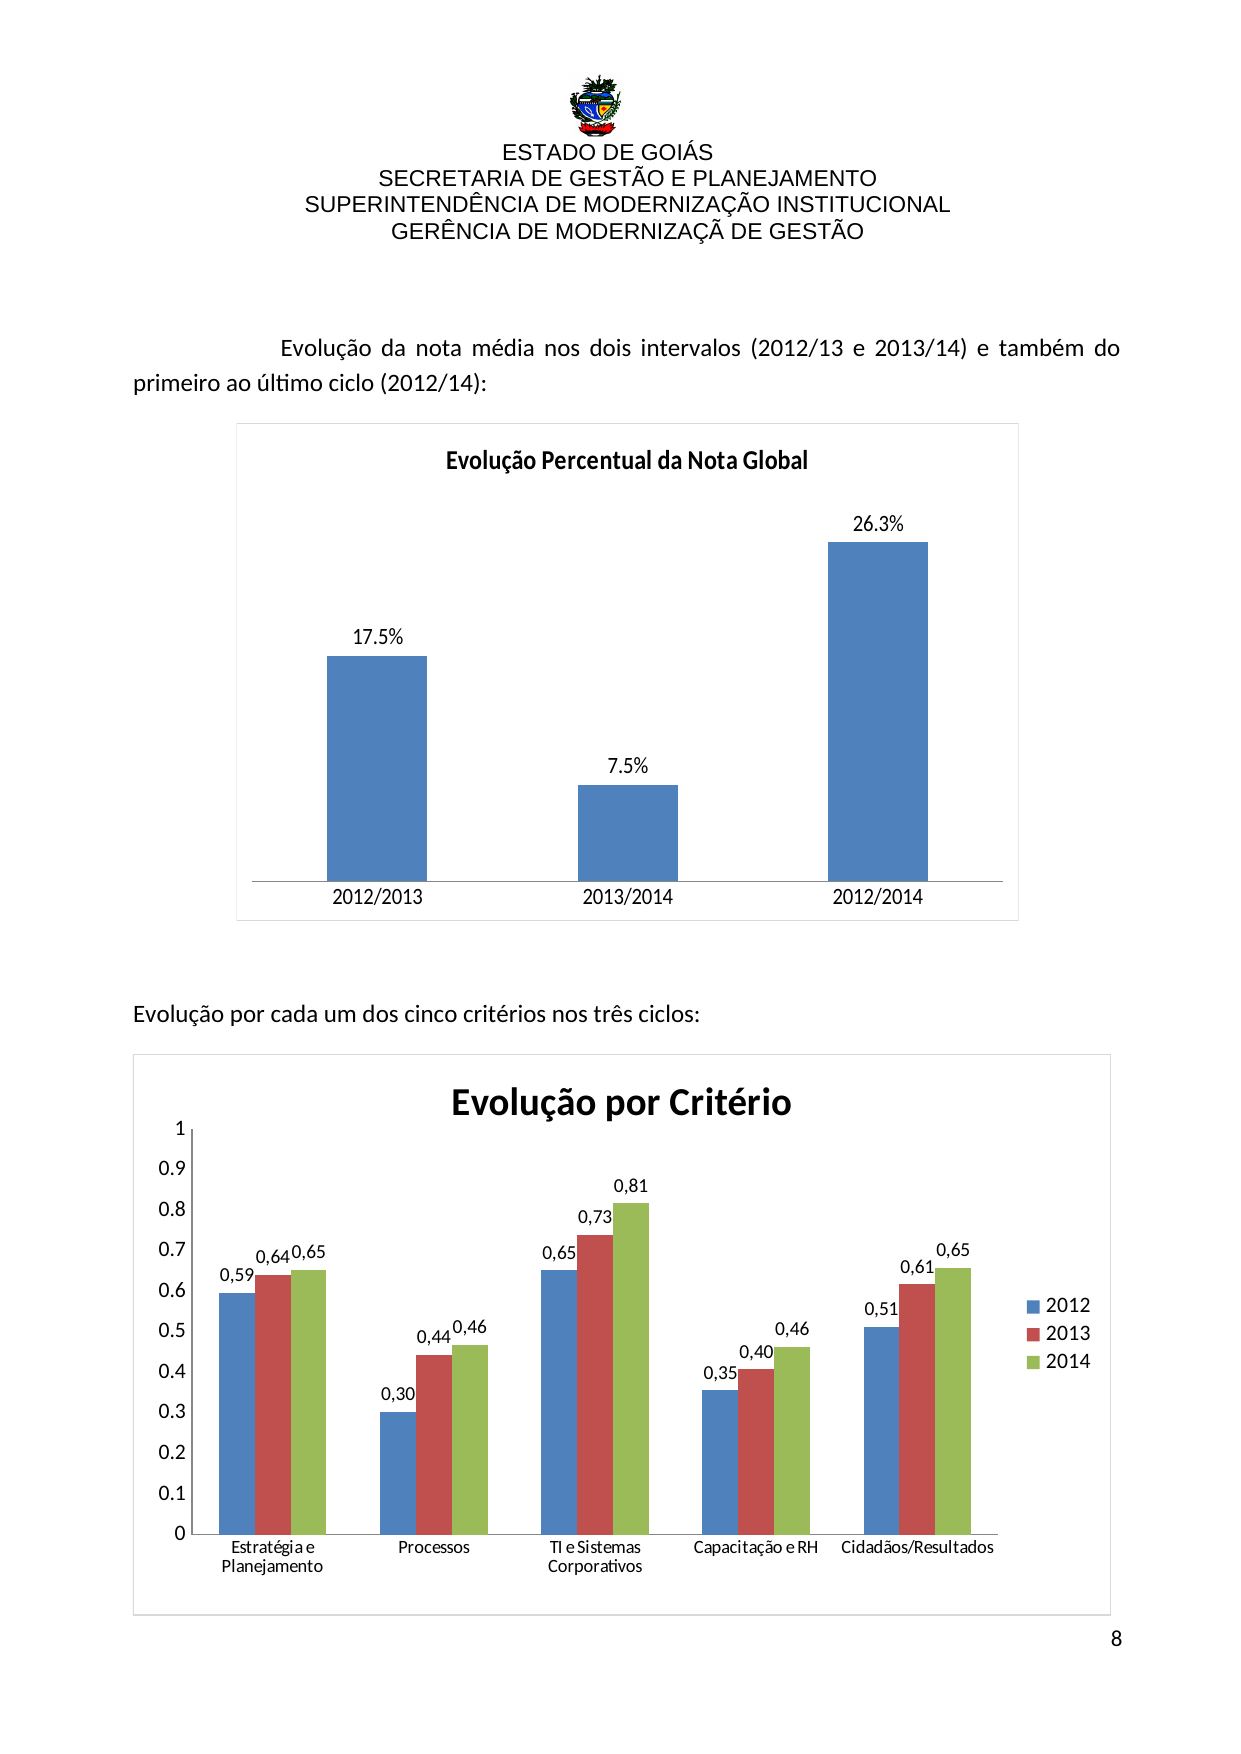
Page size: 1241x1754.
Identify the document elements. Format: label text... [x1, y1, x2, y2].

text Evolução por cada um dos cinco critérios nos três ciclos: [133, 998, 1122, 1029]
picture [569, 73, 624, 139]
text Evolução da nota média nos dois intervalos (2012/13 e 2013/14) e também do primeiro ao último ciclo (2012/14): [133, 332, 1122, 398]
